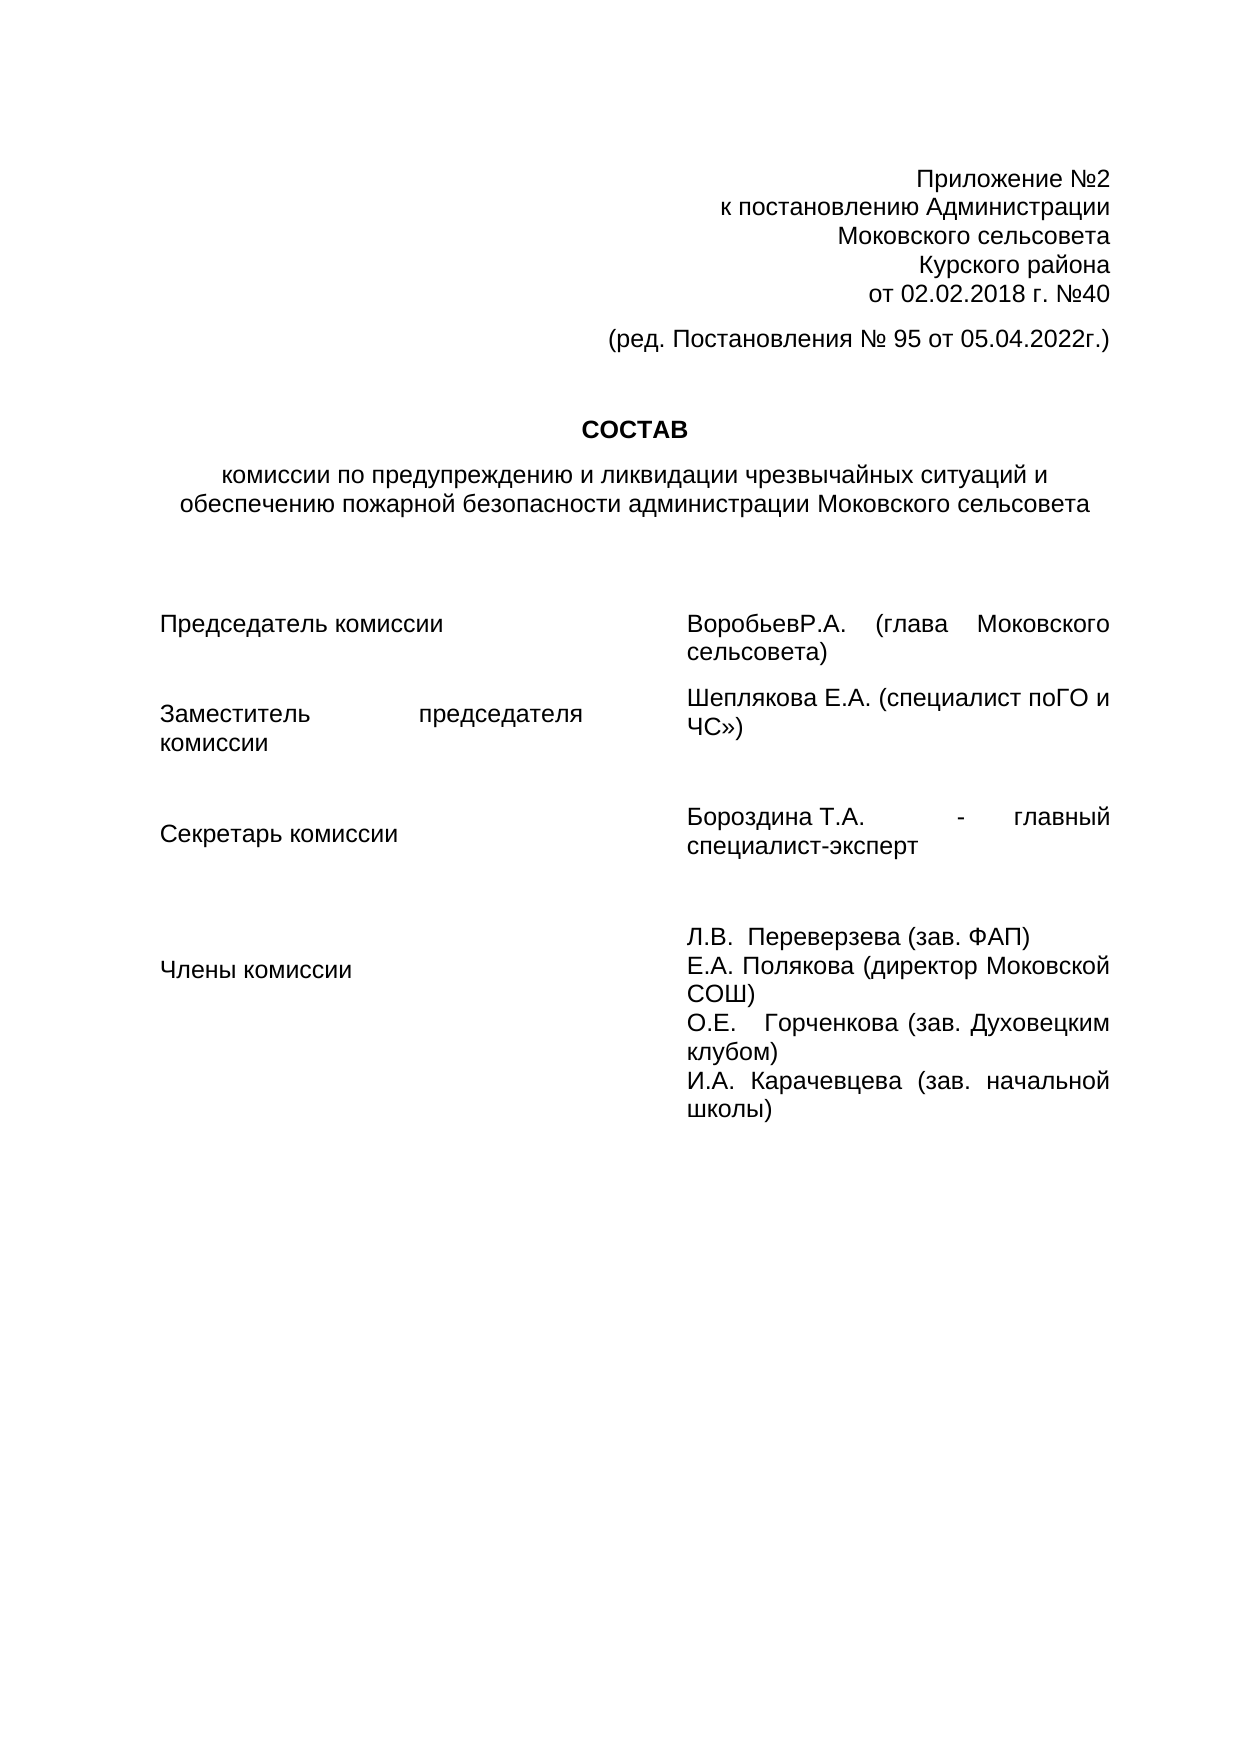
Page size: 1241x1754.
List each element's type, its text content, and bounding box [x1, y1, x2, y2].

text О.Е. Горченкова (зав. Духовецким клубом) [687, 1008, 1110, 1066]
text СОСТАВ [159, 415, 1110, 443]
text Приложение №2 к постановлению Администрации Моковского сельсовета Курского района от 02.02.2018 г. №40 [159, 163, 1110, 307]
text Е.А. Полякова (директор Моковской СОШ) [687, 951, 1110, 1008]
text И.А. Карачевцева (зав. начальной школы) [687, 1066, 1110, 1123]
text Шеплякова Е.А. (специалист поГО и ЧС») [687, 683, 1110, 740]
text Заместитель председателя комиссии [159, 699, 583, 757]
text комиссии по предупреждению и ликвидации чрезвычайных ситуаций и обеспечению пожарной безопасности администрации Моковского сельсовета [159, 460, 1110, 518]
text Секретарь комиссии [159, 819, 583, 848]
text Председатель комиссии [159, 608, 583, 637]
text Л.В. Переверзева (зав. ФАП) [687, 922, 1110, 951]
text (ред. Постановления № 95 от 05.04.2022г.) [159, 324, 1110, 353]
text Члены комиссии [159, 955, 583, 984]
text Бороздина Т.А. - главный специалист-эксперт [687, 802, 1110, 860]
text ВоробьевР.А. (глава Моковского сельсовета) [687, 608, 1110, 666]
